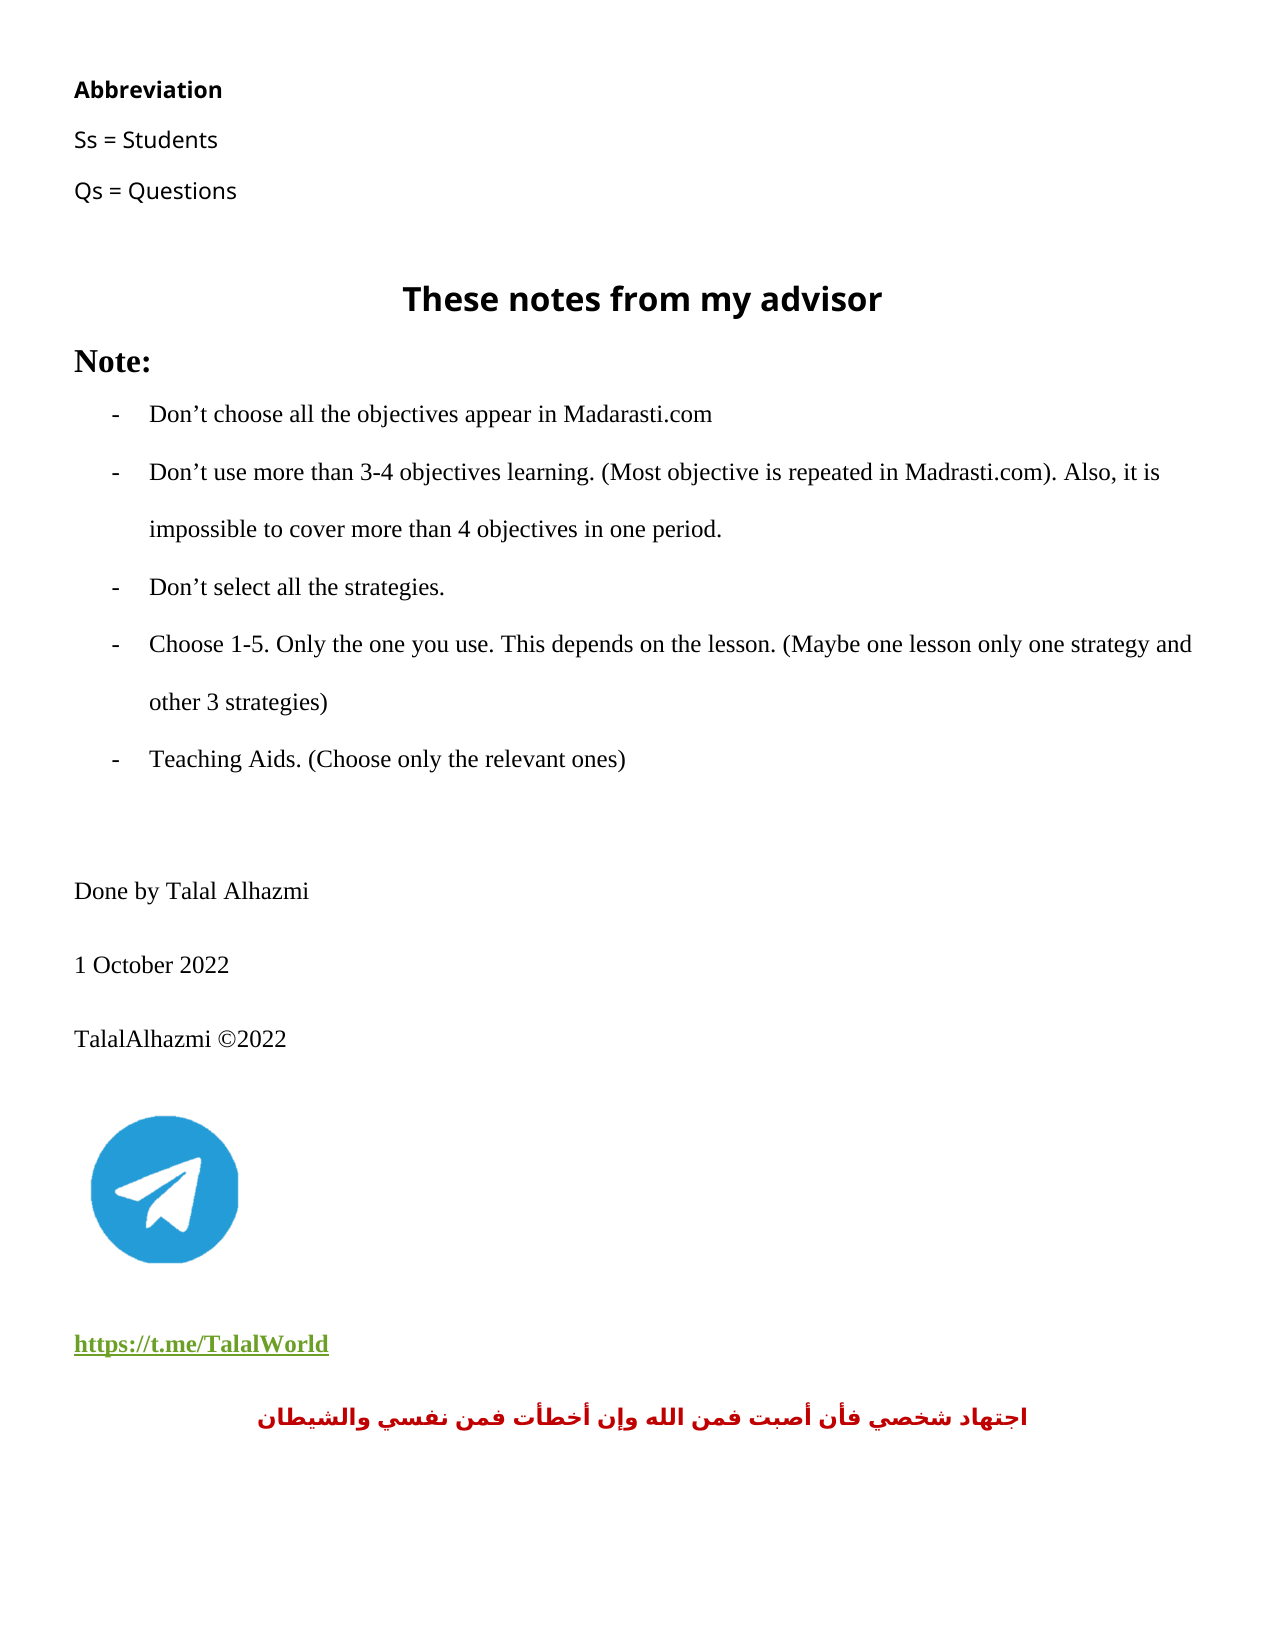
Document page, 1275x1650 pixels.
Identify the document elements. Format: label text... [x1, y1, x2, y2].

list Don’t use more than 3-4 objectives learning. (Most objective is repeated in Madrasti.com). Also, it is impossible to cover more than 4 objectives in one period. [111, 457, 1211, 543]
text TalalAlhazmi ©2022 [74, 1024, 1211, 1053]
text Done by Talal Alhazmi [74, 876, 1211, 904]
text Qs = Questions [74, 175, 1211, 206]
text 1 October 2022 [74, 950, 1211, 979]
text Abbreviation [74, 74, 1211, 105]
list Don’t choose all the objectives appear in Madarasti.com [111, 399, 1211, 428]
text These notes from my advisor [74, 276, 1211, 321]
text Note: [74, 341, 1211, 379]
list Don’t select all the strategies. [111, 572, 1211, 600]
list Teaching Aids. (Choose only the relevant ones) [111, 744, 1211, 773]
list Choose 1-5. Only the one you use. This depends on the lesson. (Maybe one lesson only one strategy and other 3 strategies) [111, 629, 1211, 715]
text https://t.me/TalalWorld [74, 1329, 1211, 1358]
text اجتهاد شخصي فأن أصبت فمن الله وإن أخطأت فمن نفسي والشيطان [74, 1403, 1211, 1430]
text Ss = Students [74, 124, 1211, 156]
picture [73, 1098, 257, 1282]
